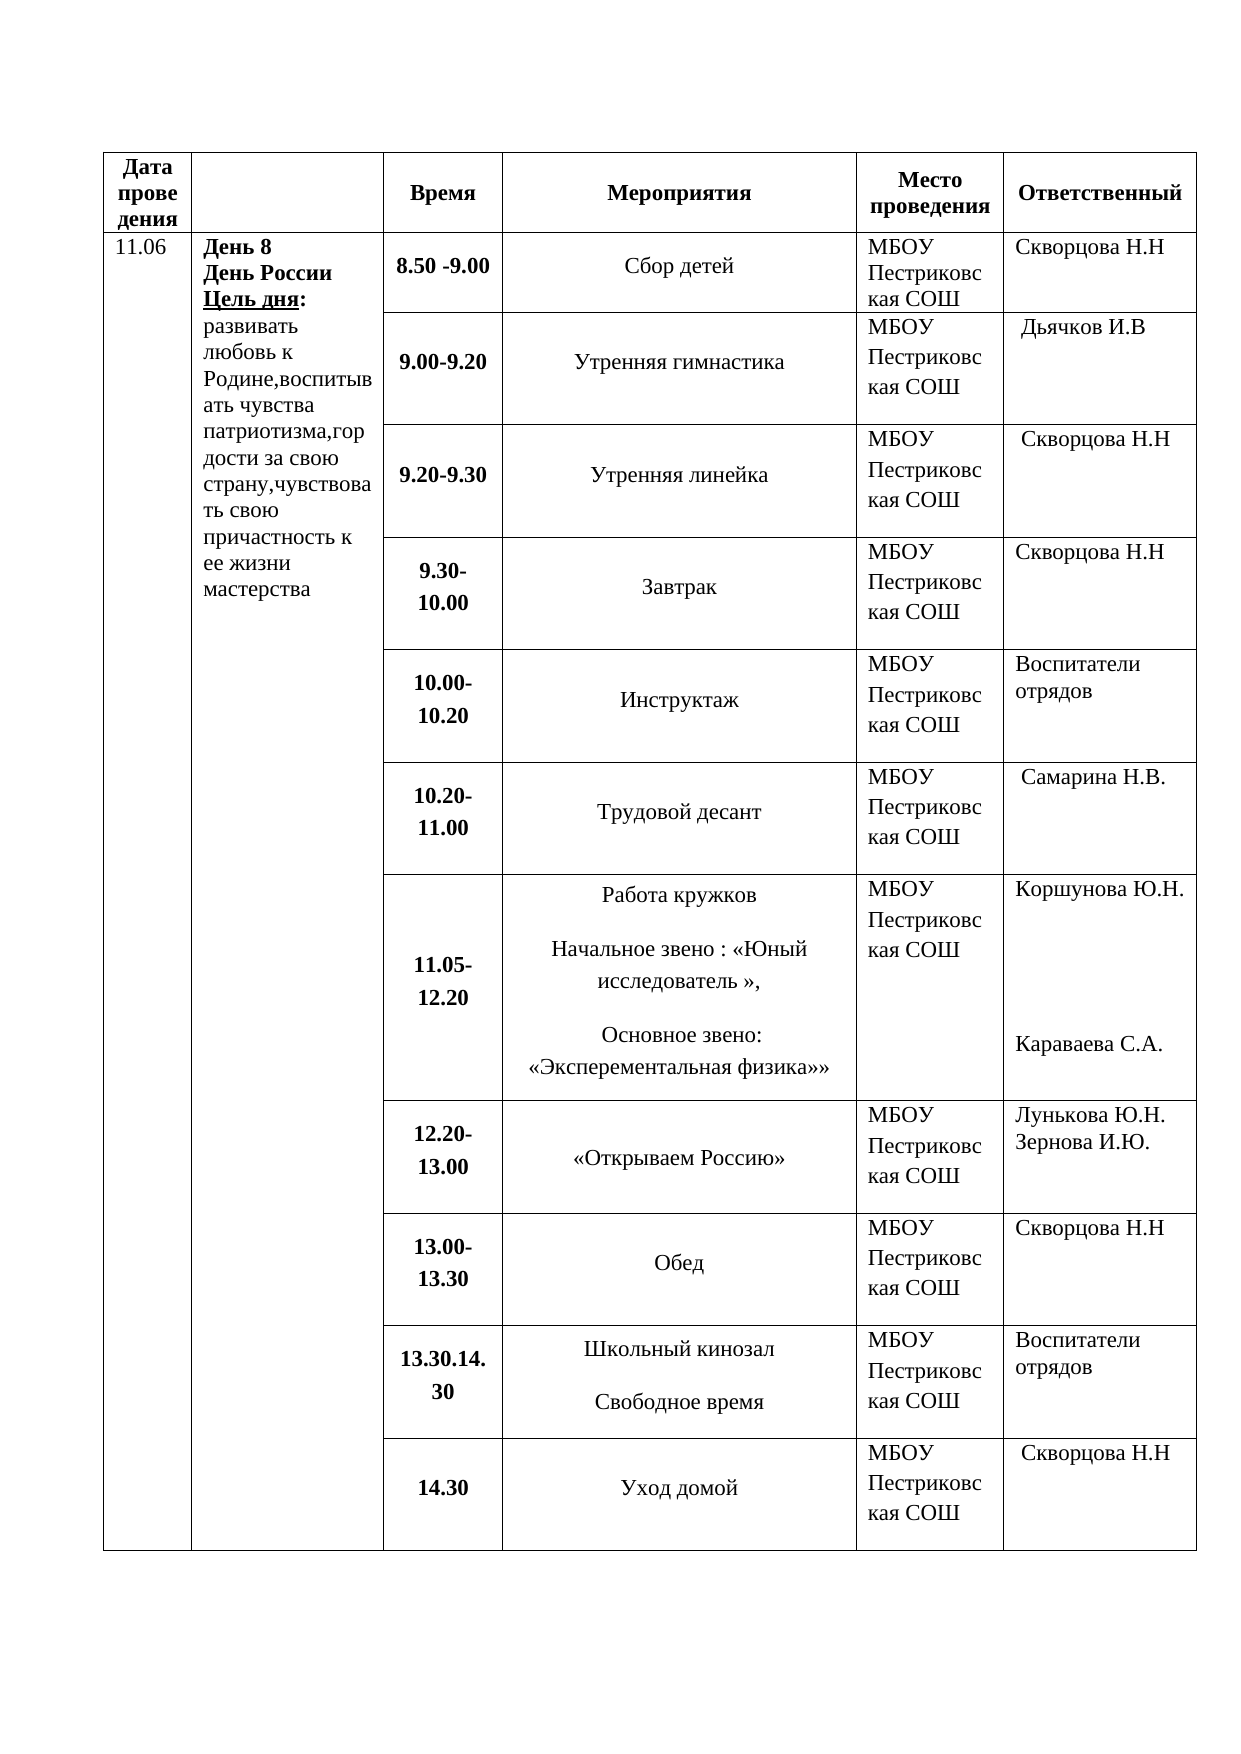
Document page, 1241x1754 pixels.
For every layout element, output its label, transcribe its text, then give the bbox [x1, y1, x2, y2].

table_cell МБОУ Пестриковская СОШ [857, 763, 1003, 874]
table_cell Обед [503, 1214, 856, 1325]
table_cell Школьный кинозал Свободное время [503, 1326, 856, 1438]
table_cell Скворцова Н.Н [1004, 425, 1196, 537]
table_cell МБОУ Пестриковская СОШ [857, 650, 1003, 762]
table_cell «Открываем Россию» [503, 1101, 856, 1213]
table_cell Скворцова Н.Н [1004, 1214, 1196, 1325]
table_cell 9.20-9.30 [384, 425, 502, 537]
table_cell Сбор детей [503, 233, 856, 312]
table_cell Утренняя линейка [503, 425, 856, 537]
table_cell 10.00-10.20 [384, 650, 502, 762]
table_cell 10.20-11.00 [384, 763, 502, 874]
table_cell Уход домой [503, 1439, 856, 1550]
table_cell 8.50 -9.00 [384, 233, 502, 312]
table_cell Дьячков И.В [1004, 313, 1196, 424]
table_cell Самарина Н.В. [1004, 763, 1196, 874]
table_cell День 8 День России Цель дня: развивать любовь к Родине,воспитывать чувства патриотизма,гордости за свою страну,чувствовать свою причастность к ее жизни мастерства [192, 233, 383, 1550]
table_cell 9.30-10.00 [384, 538, 502, 649]
table_cell Коршунова Ю.Н. Караваева С.А. [1004, 875, 1196, 1100]
table_cell 14.30 [384, 1439, 502, 1550]
table_cell 12.20-13.00 [384, 1101, 502, 1213]
table_cell Скворцова Н.Н [1004, 233, 1196, 312]
table_cell Трудовой десант [503, 763, 856, 874]
table_header [192, 153, 383, 232]
table_header Ответственный [1004, 153, 1196, 232]
table_cell Воспитатели отрядов [1004, 650, 1196, 762]
table_cell 11.05-12.20 [384, 875, 502, 1100]
table_cell 13.00-13.30 [384, 1214, 502, 1325]
table_header Дата проведения [104, 153, 191, 232]
table_cell Утренняя гимнастика [503, 313, 856, 424]
table_cell 11.06 [104, 233, 191, 1550]
table_cell МБОУ Пестриковская СОШ [857, 425, 1003, 537]
table_cell МБОУ Пестриковская СОШ [857, 1439, 1003, 1550]
table_cell МБОУ Пестриковская СОШ [857, 313, 1003, 424]
table_cell Завтрак [503, 538, 856, 649]
table_cell МБОУ Пестриковская СОШ [857, 233, 1003, 312]
table_cell 9.00-9.20 [384, 313, 502, 424]
table_cell МБОУ Пестриковская СОШ [857, 538, 1003, 649]
table_cell Инструктаж [503, 650, 856, 762]
table_cell Скворцова Н.Н [1004, 1439, 1196, 1550]
table_cell МБОУ Пестриковская СОШ [857, 1214, 1003, 1325]
table_cell Воспитатели отрядов [1004, 1326, 1196, 1438]
table_cell Работа кружков Начальное звено : «Юный исследователь », Основное звено: «Эксперементальная физика»» [503, 875, 856, 1100]
table_cell Скворцова Н.Н [1004, 538, 1196, 649]
table_header Время [384, 153, 502, 232]
table_cell 13.30.14.30 [384, 1326, 502, 1438]
table_cell МБОУ Пестриковская СОШ [857, 1101, 1003, 1213]
table_cell МБОУ Пестриковская СОШ [857, 875, 1003, 1100]
table_header Мероприятия [503, 153, 856, 232]
table_cell МБОУ Пестриковская СОШ [857, 1326, 1003, 1438]
table_cell Лунькова Ю.Н. Зернова И.Ю. [1004, 1101, 1196, 1213]
table_header Место проведения [857, 153, 1003, 232]
